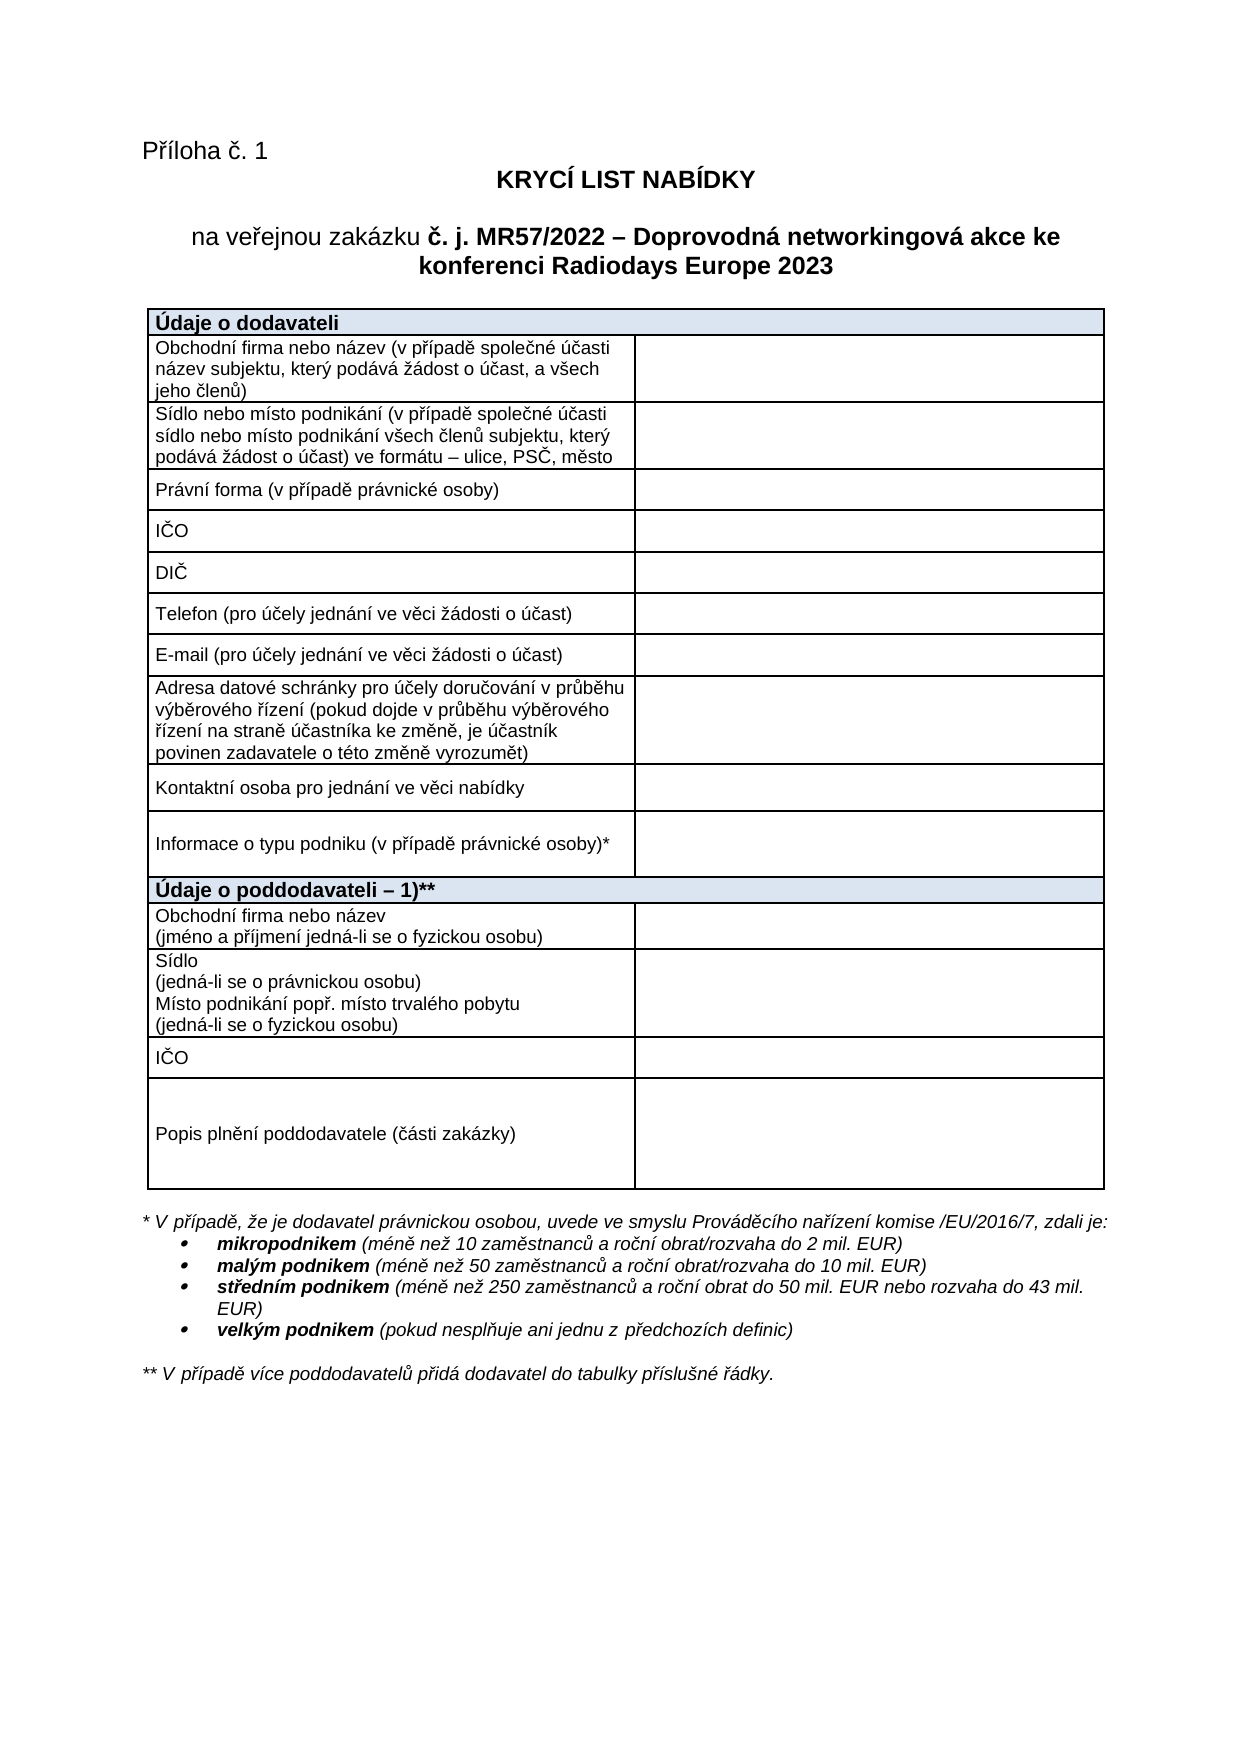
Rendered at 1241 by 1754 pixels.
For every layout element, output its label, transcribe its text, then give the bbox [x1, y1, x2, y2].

list středním podnikem (méně než 250 zaměstnanců a roční obrat do 50 mil. EUR nebo rozvaha do 43 mil. EUR) [179, 1276, 1110, 1319]
table_cell Sídlo nebo místo podnikání (v případě společné účasti sídlo nebo místo podnikání všech členů subjektu, který podává žádost o účast) ve formátu – ulice, PSČ, město [149, 403, 634, 468]
table_cell Sídlo (jedná-li se o právnickou osobu) Místo podnikání popř. místo trvalého pobytu (jedná-li se o fyzickou osobu) [149, 950, 634, 1036]
table_cell Údaje o poddodavateli – 1)** [149, 878, 1103, 902]
text ** V případě více poddodavatelů přidá dodavatel do tabulky příslušné řádky. [142, 1362, 1110, 1384]
table_cell [636, 950, 1103, 1036]
list velkým podnikem (pokud nesplňuje ani jednu z předchozích definic) [179, 1319, 1110, 1341]
table_cell [636, 336, 1103, 401]
table_cell Kontaktní osoba pro jednání ve věci nabídky [149, 765, 634, 809]
table_cell [636, 635, 1103, 675]
table_cell [636, 765, 1103, 809]
table_cell Informace o typu podniku (v případě právnické osoby)* [149, 812, 634, 876]
table_cell Právní forma (v případě právnické osoby) [149, 470, 634, 509]
text * V případě, že je dodavatel právnickou osobou, uvede ve smyslu Prováděcího nařízení komise /EU/2016/7, zdali je: [142, 1211, 1110, 1233]
table_cell [636, 812, 1103, 876]
table_cell IČO [149, 1038, 634, 1077]
table_cell IČO [149, 511, 634, 551]
table_cell [636, 403, 1103, 468]
table_cell Obchodní firma nebo název (v případě společné účasti název subjektu, který podává žádost o účast, a všech jeho členů) [149, 336, 634, 401]
table_cell E-mail (pro účely jednání ve věci žádosti o účast) [149, 635, 634, 675]
table_cell [636, 594, 1103, 633]
table_cell [636, 470, 1103, 509]
text Příloha č. 1 [142, 136, 1110, 164]
table_cell Obchodní firma nebo název (jméno a příjmení jedná-li se o fyzickou osobu) [149, 904, 634, 947]
text KRYCÍ LIST NABÍDKY [142, 164, 1110, 193]
table_cell [636, 904, 1103, 947]
table_cell [636, 511, 1103, 551]
table_cell DIČ [149, 553, 634, 592]
table_header Údaje o dodavateli [149, 310, 1103, 334]
table_cell Adresa datové schránky pro účely doručování v průběhu výběrového řízení (pokud dojde v průběhu výběrového řízení na straně účastníka ke změně, je účastník povinen zadavatele o této změně vyrozumět) [149, 677, 634, 763]
table_cell Popis plnění poddodavatele (části zakázky) [149, 1079, 634, 1187]
text na veřejnou zakázku č. j. MR57/2022 – Doprovodná networkingová akce ke konferenci Radiodays Europe 2023 [142, 222, 1110, 279]
list mikropodnikem (méně než 10 zaměstnanců a roční obrat/rozvaha do 2 mil. EUR) [179, 1233, 1110, 1254]
table_cell [636, 677, 1103, 763]
table_cell [636, 1038, 1103, 1077]
list malým podnikem (méně než 50 zaměstnanců a roční obrat/rozvaha do 10 mil. EUR) [179, 1254, 1110, 1276]
table_cell [636, 553, 1103, 592]
table_cell [636, 1079, 1103, 1187]
table_cell Telefon (pro účely jednání ve věci žádosti o účast) [149, 594, 634, 633]
